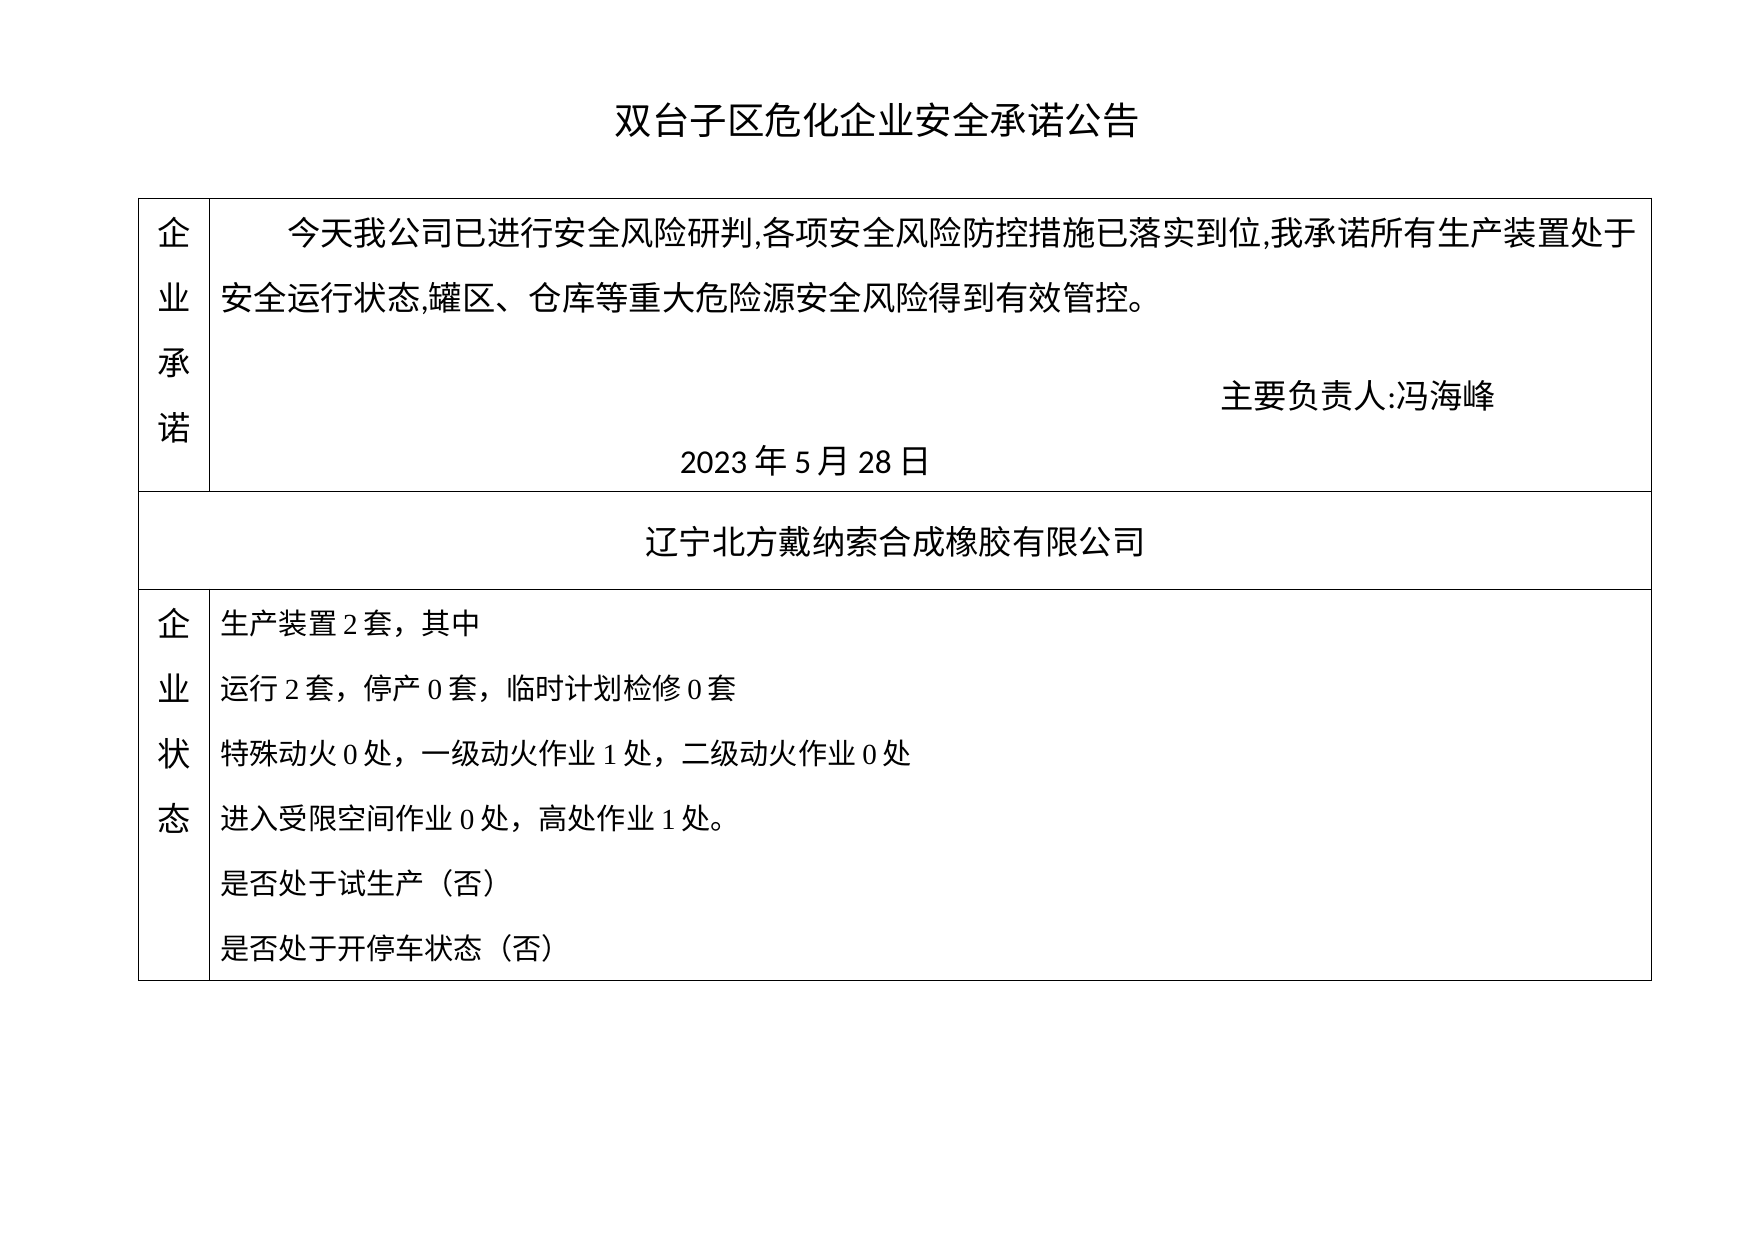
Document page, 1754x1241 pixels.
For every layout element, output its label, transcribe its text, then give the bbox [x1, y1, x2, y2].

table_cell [210, 590, 1651, 979]
table_cell 企业状态 [139, 590, 209, 979]
table_cell 辽宁北方戴纳索合成橡胶有限公司 [139, 492, 1651, 588]
table_cell 今天我公司已进行安全风险研判,各项安全风险防控措施已落实到位,我承诺所有生产装置处于安全运行状态,罐区、仓库等重大危险源安全风险得到有效管控。 主要负责人:冯海峰 2023年5月28日 [210, 199, 1651, 491]
table_cell 企业承诺 [139, 199, 209, 491]
